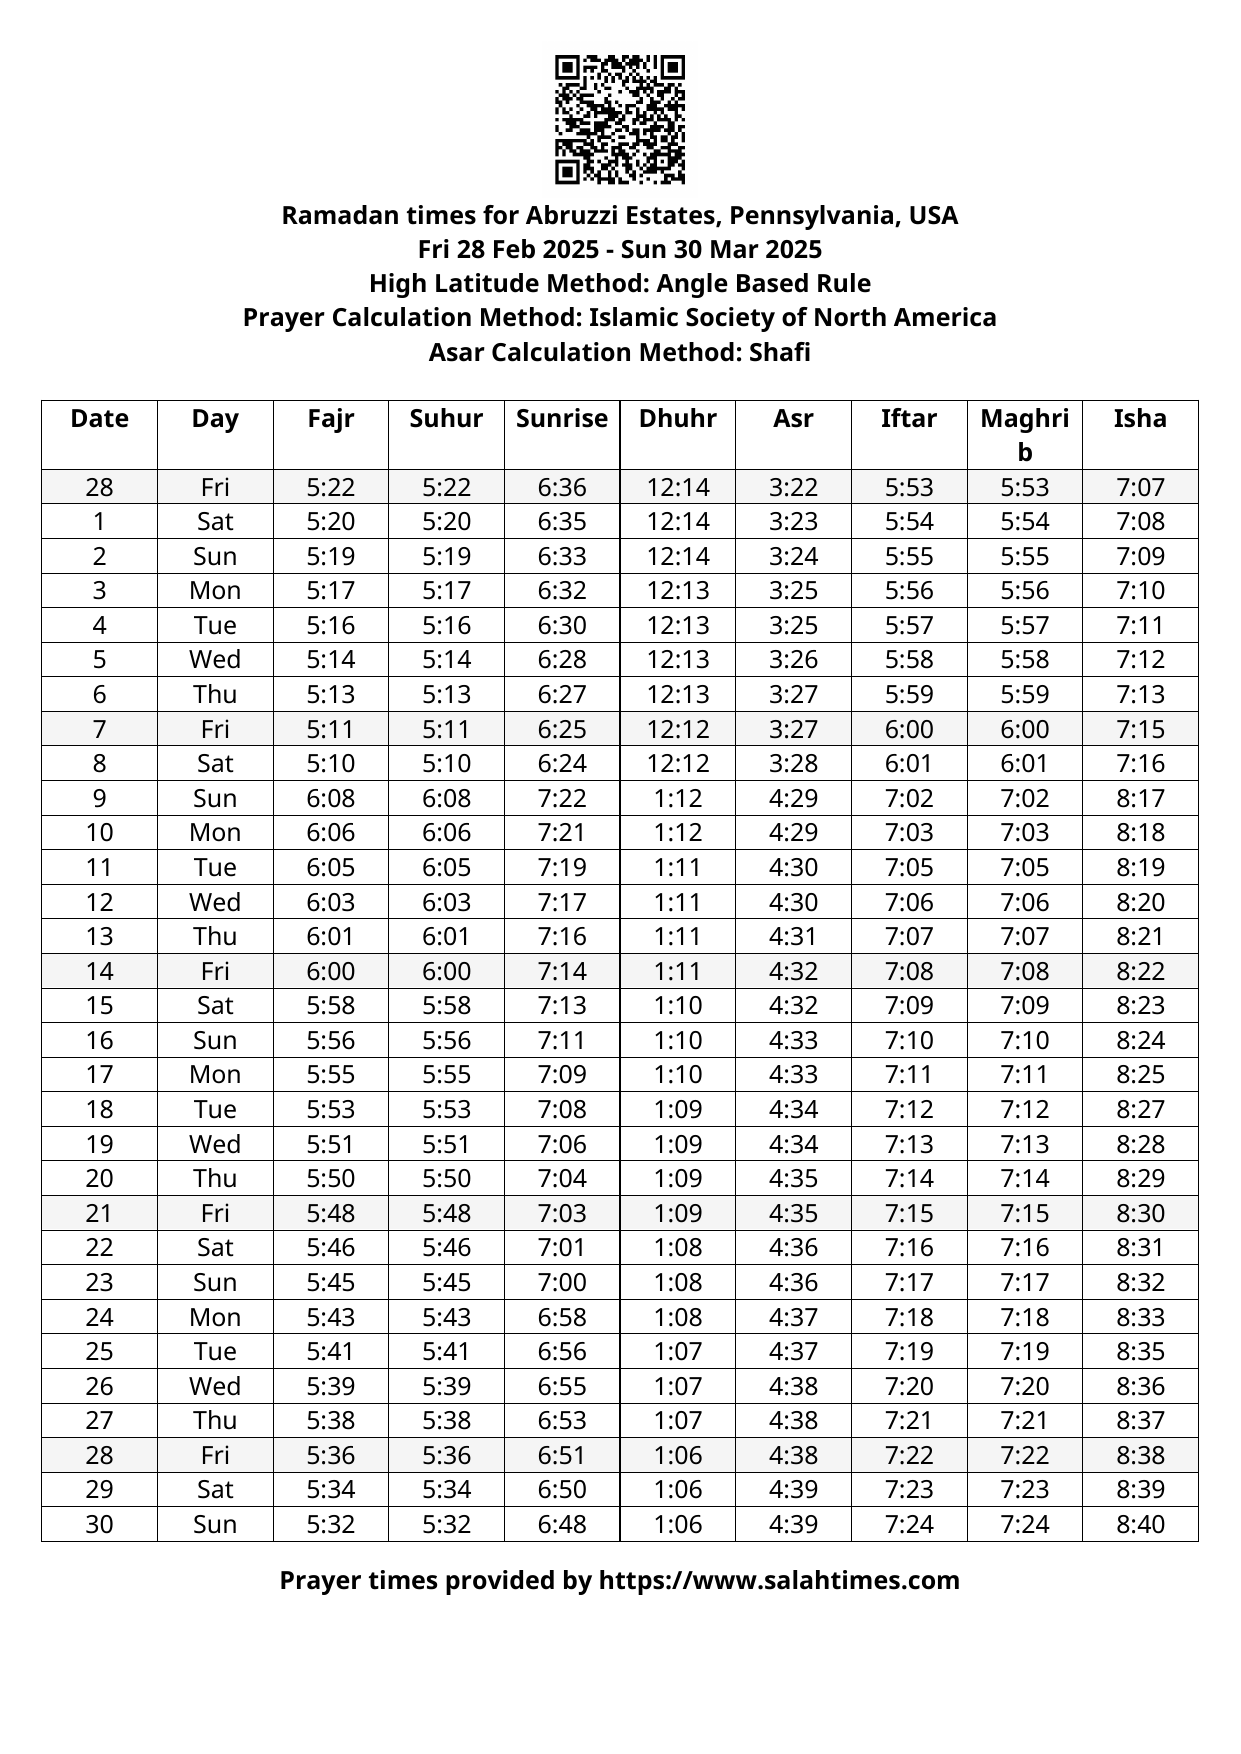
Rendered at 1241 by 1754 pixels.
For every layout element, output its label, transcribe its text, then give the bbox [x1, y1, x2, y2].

table_cell 5:55 [274, 1058, 388, 1091]
table_cell 5:54 [968, 504, 1082, 538]
table_cell 7:22 [852, 1438, 967, 1472]
table_cell 7:14 [968, 1161, 1082, 1195]
table_cell 8:30 [1083, 1196, 1198, 1229]
table_cell 7:03 [852, 816, 967, 849]
table_cell 6:00 [852, 712, 967, 745]
table_cell 6:30 [505, 608, 619, 642]
table_cell Sun [158, 1507, 273, 1541]
table_cell Sun [158, 781, 273, 814]
table_cell 5:56 [968, 574, 1082, 607]
table_cell 3:25 [736, 608, 851, 642]
table_cell 6:01 [389, 919, 504, 953]
table_cell 6:01 [968, 746, 1082, 780]
table_cell 24 [42, 1300, 157, 1333]
table_cell 7:03 [968, 816, 1082, 849]
table_cell 6:24 [505, 746, 619, 780]
table_cell 6:28 [505, 643, 619, 676]
table_cell 7:16 [1083, 746, 1198, 780]
table_cell 5:34 [389, 1473, 504, 1506]
table_cell 7:23 [852, 1473, 967, 1506]
table_cell Wed [158, 1127, 273, 1160]
table_cell 6:27 [505, 677, 619, 711]
table_cell 5:39 [389, 1369, 504, 1402]
table_cell 6:56 [505, 1334, 619, 1368]
table_cell 7:16 [505, 919, 619, 953]
table_cell 27 [42, 1404, 157, 1437]
table_cell 1:07 [621, 1404, 735, 1437]
table_cell Fri [158, 470, 273, 503]
table_cell 5:54 [852, 504, 967, 538]
table_cell 7:02 [968, 781, 1082, 814]
table_cell 7:02 [852, 781, 967, 814]
table_cell 7:07 [852, 919, 967, 953]
table_cell 5:32 [389, 1507, 504, 1541]
table_cell 7:13 [1083, 677, 1198, 711]
table_cell 6:05 [389, 850, 504, 884]
table_cell 5:56 [852, 574, 967, 607]
table_header Day [158, 401, 273, 469]
table_cell 4:34 [736, 1127, 851, 1160]
table_cell Wed [158, 1369, 273, 1402]
table_cell 5:53 [852, 470, 967, 503]
table_cell 5:53 [968, 470, 1082, 503]
table_cell Thu [158, 919, 273, 953]
table_cell 13 [42, 919, 157, 953]
table_cell 7:11 [505, 1023, 619, 1057]
table_cell 7:22 [968, 1438, 1082, 1472]
table_cell 4:36 [736, 1265, 851, 1299]
table_cell 6:00 [274, 954, 388, 987]
table_cell 1:07 [621, 1369, 735, 1402]
table_cell 8:35 [1083, 1334, 1198, 1368]
table_cell 7:06 [852, 885, 967, 918]
table_cell 6:01 [274, 919, 388, 953]
table_cell 1:07 [621, 1334, 735, 1368]
table_cell 5:17 [389, 574, 504, 607]
table_cell 4:32 [736, 954, 851, 987]
table_cell 1:11 [621, 885, 735, 918]
table_cell 3:24 [736, 539, 851, 572]
table_cell 6:55 [505, 1369, 619, 1402]
table_cell 5:10 [389, 746, 504, 780]
table_cell Tue [158, 1334, 273, 1368]
table_cell Sat [158, 1473, 273, 1506]
table_cell 16 [42, 1023, 157, 1057]
table_cell 30 [42, 1507, 157, 1541]
table_cell 4:32 [736, 989, 851, 1022]
table_cell 7:15 [852, 1196, 967, 1229]
table_cell 8:36 [1083, 1369, 1198, 1402]
table_header Suhur [389, 401, 504, 469]
table_cell 5:57 [852, 608, 967, 642]
table_cell Tue [158, 850, 273, 884]
table_cell 7:09 [968, 989, 1082, 1022]
table_cell 5:58 [274, 989, 388, 1022]
table_cell 7:11 [1083, 608, 1198, 642]
table_cell 28 [42, 470, 157, 503]
table_cell 8:28 [1083, 1127, 1198, 1160]
table_cell 6:25 [505, 712, 619, 745]
table_cell 8:39 [1083, 1473, 1198, 1506]
table_cell 7:07 [968, 919, 1082, 953]
table_cell 6:03 [389, 885, 504, 918]
table_cell 1:09 [621, 1127, 735, 1160]
table_cell 5:41 [389, 1334, 504, 1368]
table_cell 6:05 [274, 850, 388, 884]
table_cell Wed [158, 643, 273, 676]
table_cell 12:14 [621, 470, 735, 503]
table_cell 5:20 [274, 504, 388, 538]
table_cell 4:35 [736, 1196, 851, 1229]
table_cell 5:41 [274, 1334, 388, 1368]
table_cell 6:36 [505, 470, 619, 503]
table_cell Fri [158, 954, 273, 987]
table_cell 7:06 [968, 885, 1082, 918]
table_cell 21 [42, 1196, 157, 1229]
table_cell 4:37 [736, 1300, 851, 1333]
table_cell 8:40 [1083, 1507, 1198, 1541]
table_cell 5:43 [274, 1300, 388, 1333]
table_cell 6:03 [274, 885, 388, 918]
table_cell 6:06 [389, 816, 504, 849]
table_cell 5:48 [389, 1196, 504, 1229]
table_cell Fri [158, 1438, 273, 1472]
table_cell 12:12 [621, 746, 735, 780]
table_cell 5:22 [274, 470, 388, 503]
table_cell 5:46 [389, 1231, 504, 1264]
table_cell Sat [158, 1231, 273, 1264]
table_cell 5:13 [389, 677, 504, 711]
table_cell 12:13 [621, 677, 735, 711]
table_cell 6:32 [505, 574, 619, 607]
table_cell 8:27 [1083, 1092, 1198, 1126]
table_cell 7:20 [968, 1369, 1082, 1402]
table_cell 8:37 [1083, 1404, 1198, 1437]
table_cell 5:45 [389, 1265, 504, 1299]
table_cell 5:10 [274, 746, 388, 780]
table_cell 5:36 [389, 1438, 504, 1472]
table_cell 3:27 [736, 712, 851, 745]
table_cell Mon [158, 574, 273, 607]
table_cell 5:22 [389, 470, 504, 503]
table_cell 1:09 [621, 1161, 735, 1195]
table_header Dhuhr [621, 401, 735, 469]
table_cell 6:33 [505, 539, 619, 572]
table_cell 7:12 [1083, 643, 1198, 676]
table_cell 7:03 [505, 1196, 619, 1229]
table_cell 7:13 [968, 1127, 1082, 1160]
table_cell 1:10 [621, 1023, 735, 1057]
table_cell 5:38 [274, 1404, 388, 1437]
table_cell 3:22 [736, 470, 851, 503]
table_cell 6:48 [505, 1507, 619, 1541]
table_cell 5:58 [389, 989, 504, 1022]
table_cell 7:10 [1083, 574, 1198, 607]
table_cell 7:15 [1083, 712, 1198, 745]
table_cell 4:34 [736, 1092, 851, 1126]
table_cell 5:38 [389, 1404, 504, 1437]
table_cell 7:08 [968, 954, 1082, 987]
table_cell 5:56 [389, 1023, 504, 1057]
table_cell 5:19 [389, 539, 504, 572]
table_cell 4:36 [736, 1231, 851, 1264]
table_cell 4:38 [736, 1369, 851, 1402]
table_cell 5:32 [274, 1507, 388, 1541]
table_cell 10 [42, 816, 157, 849]
table_cell 1:11 [621, 850, 735, 884]
table_cell 6:08 [274, 781, 388, 814]
table_cell 1 [42, 504, 157, 538]
table_cell 5:43 [389, 1300, 504, 1333]
table_cell 1:06 [621, 1438, 735, 1472]
table_cell 8:24 [1083, 1023, 1198, 1057]
text Prayer Calculation Method: Islamic Society of North America [42, 300, 1198, 334]
table_cell 28 [42, 1438, 157, 1472]
table_header Asr [736, 401, 851, 469]
table_cell 7:09 [852, 989, 967, 1022]
table_cell 7:23 [968, 1473, 1082, 1506]
table_cell 7:08 [1083, 504, 1198, 538]
table_cell Tue [158, 608, 273, 642]
table_cell 26 [42, 1369, 157, 1402]
table_cell 1:09 [621, 1196, 735, 1229]
table_cell 23 [42, 1265, 157, 1299]
table_cell 5:20 [389, 504, 504, 538]
table_cell 19 [42, 1127, 157, 1160]
table_cell 7:00 [505, 1265, 619, 1299]
table_cell 7:22 [505, 781, 619, 814]
table_cell Sun [158, 1265, 273, 1299]
table_cell 7:08 [852, 954, 967, 987]
table_cell Mon [158, 1058, 273, 1091]
table_cell 3:26 [736, 643, 851, 676]
table_cell 5:59 [852, 677, 967, 711]
table_cell 22 [42, 1231, 157, 1264]
table_cell 8:18 [1083, 816, 1198, 849]
table_cell 5:17 [274, 574, 388, 607]
text Prayer times provided by https://www.salahtimes.com [42, 1563, 1198, 1597]
table_cell Thu [158, 1161, 273, 1195]
table_cell 7:11 [852, 1058, 967, 1091]
table_cell 5:58 [852, 643, 967, 676]
table_cell 11 [42, 850, 157, 884]
table_cell 8:23 [1083, 989, 1198, 1022]
table_cell 12:13 [621, 574, 735, 607]
table_cell 7:16 [968, 1231, 1082, 1264]
table_cell 5:56 [274, 1023, 388, 1057]
table_cell 5:48 [274, 1196, 388, 1229]
table_cell 5:50 [389, 1161, 504, 1195]
text Asar Calculation Method: Shafi [42, 334, 1198, 368]
table_cell 6:53 [505, 1404, 619, 1437]
table_cell 7:21 [505, 816, 619, 849]
table_cell 8 [42, 746, 157, 780]
table_cell 4:30 [736, 885, 851, 918]
table_cell 7:09 [505, 1058, 619, 1091]
table_header Isha [1083, 401, 1198, 469]
table_cell 4:30 [736, 850, 851, 884]
table_cell 5:19 [274, 539, 388, 572]
table_cell 7:21 [968, 1404, 1082, 1437]
table_cell 12:12 [621, 712, 735, 745]
table_cell 6:00 [389, 954, 504, 987]
table_cell Sat [158, 504, 273, 538]
table_cell 5:14 [389, 643, 504, 676]
table_cell 1:10 [621, 989, 735, 1022]
table_cell 5:13 [274, 677, 388, 711]
table_cell Sat [158, 989, 273, 1022]
table_cell 29 [42, 1473, 157, 1506]
table_cell Mon [158, 816, 273, 849]
table_cell 4:33 [736, 1058, 851, 1091]
table_cell 4:39 [736, 1473, 851, 1506]
table_cell 12:14 [621, 539, 735, 572]
table_cell 5:51 [274, 1127, 388, 1160]
table_cell 7:24 [968, 1507, 1082, 1541]
table_cell 18 [42, 1092, 157, 1126]
table_cell 17 [42, 1058, 157, 1091]
table_cell 5:36 [274, 1438, 388, 1472]
table_cell 5:55 [389, 1058, 504, 1091]
table_cell Wed [158, 885, 273, 918]
table_cell 8:29 [1083, 1161, 1198, 1195]
table_cell 7:06 [505, 1127, 619, 1160]
table_cell 8:22 [1083, 954, 1198, 987]
table_cell 7:14 [505, 954, 619, 987]
table_cell 6:35 [505, 504, 619, 538]
table_cell 6:08 [389, 781, 504, 814]
table_cell 8:20 [1083, 885, 1198, 918]
table_cell 8:17 [1083, 781, 1198, 814]
table_cell 7:09 [1083, 539, 1198, 572]
table_cell 6:58 [505, 1300, 619, 1333]
table_cell 5:53 [274, 1092, 388, 1126]
table_cell 1:09 [621, 1092, 735, 1126]
table_cell Mon [158, 1300, 273, 1333]
table_cell 5:11 [389, 712, 504, 745]
table_cell 8:32 [1083, 1265, 1198, 1299]
text Ramadan times for Abruzzi Estates, Pennsylvania, USA [42, 198, 1198, 232]
table_cell 4:29 [736, 816, 851, 849]
table_cell 5:53 [389, 1092, 504, 1126]
table_cell 7:15 [968, 1196, 1082, 1229]
table_cell Sun [158, 539, 273, 572]
table_cell 4:35 [736, 1161, 851, 1195]
table_cell 7:19 [505, 850, 619, 884]
table_cell 9 [42, 781, 157, 814]
table_cell 12 [42, 885, 157, 918]
table_cell 4:39 [736, 1507, 851, 1541]
table_cell Fri [158, 712, 273, 745]
table_cell 7:07 [1083, 470, 1198, 503]
table_cell 5:45 [274, 1265, 388, 1299]
table_cell 7:01 [505, 1231, 619, 1264]
table_cell 7:19 [968, 1334, 1082, 1368]
table_cell 8:38 [1083, 1438, 1198, 1472]
table_cell 3:28 [736, 746, 851, 780]
table_cell 7:20 [852, 1369, 967, 1402]
table_cell 6:51 [505, 1438, 619, 1472]
table_cell 5:58 [968, 643, 1082, 676]
table_cell 8:25 [1083, 1058, 1198, 1091]
table_cell 7:17 [505, 885, 619, 918]
table_cell 7:10 [852, 1023, 967, 1057]
table_cell 7 [42, 712, 157, 745]
table_cell 5:51 [389, 1127, 504, 1160]
table_cell 7:04 [505, 1161, 619, 1195]
table_cell 2 [42, 539, 157, 572]
table_cell 1:08 [621, 1265, 735, 1299]
table_cell 5:16 [274, 608, 388, 642]
table_header Date [42, 401, 157, 469]
table_cell 5:11 [274, 712, 388, 745]
table_cell 7:12 [852, 1092, 967, 1126]
table_cell 7:17 [968, 1265, 1082, 1299]
table_cell 7:21 [852, 1404, 967, 1437]
table_cell 5:46 [274, 1231, 388, 1264]
table_header Sunrise [505, 401, 619, 469]
table_cell 12:13 [621, 643, 735, 676]
table_cell 5:14 [274, 643, 388, 676]
table_cell 6:01 [852, 746, 967, 780]
table_cell Sat [158, 746, 273, 780]
table_cell 5 [42, 643, 157, 676]
table_cell 5:16 [389, 608, 504, 642]
table_cell Tue [158, 1092, 273, 1126]
table_cell 7:24 [852, 1507, 967, 1541]
table_cell 25 [42, 1334, 157, 1368]
table_cell 1:11 [621, 954, 735, 987]
table_cell 12:13 [621, 608, 735, 642]
table_cell 5:55 [968, 539, 1082, 572]
table_cell 6:06 [274, 816, 388, 849]
table_cell 4:37 [736, 1334, 851, 1368]
table_cell 7:11 [968, 1058, 1082, 1091]
table_cell 7:17 [852, 1265, 967, 1299]
table_cell 12:14 [621, 504, 735, 538]
table_cell 5:55 [852, 539, 967, 572]
table_cell 8:21 [1083, 919, 1198, 953]
table_header Fajr [274, 401, 388, 469]
table_cell 5:34 [274, 1473, 388, 1506]
table_cell 7:13 [852, 1127, 967, 1160]
table_cell 6:00 [968, 712, 1082, 745]
table_cell Sun [158, 1023, 273, 1057]
table_cell 7:18 [968, 1300, 1082, 1333]
table_cell 3:25 [736, 574, 851, 607]
text High Latitude Method: Angle Based Rule [42, 266, 1198, 300]
table_cell 14 [42, 954, 157, 987]
text Fri 28 Feb 2025 - Sun 30 Mar 2025 [42, 232, 1198, 266]
table_cell 5:50 [274, 1161, 388, 1195]
table_cell 4:33 [736, 1023, 851, 1057]
table_cell 7:10 [968, 1023, 1082, 1057]
table_cell 1:06 [621, 1473, 735, 1506]
table_cell 4:29 [736, 781, 851, 814]
table_cell 5:39 [274, 1369, 388, 1402]
table_cell 1:12 [621, 781, 735, 814]
table_cell 1:12 [621, 816, 735, 849]
table_cell 1:11 [621, 919, 735, 953]
table_header Iftar [852, 401, 967, 469]
table_cell 4:38 [736, 1438, 851, 1472]
table_cell 8:33 [1083, 1300, 1198, 1333]
table_cell 7:05 [852, 850, 967, 884]
table_cell 15 [42, 989, 157, 1022]
table_cell Thu [158, 677, 273, 711]
table_cell 8:31 [1083, 1231, 1198, 1264]
table_cell 3:23 [736, 504, 851, 538]
picture [542, 41, 699, 198]
table_cell 7:12 [968, 1092, 1082, 1126]
table_cell 6:50 [505, 1473, 619, 1506]
table_cell 20 [42, 1161, 157, 1195]
table_cell 7:08 [505, 1092, 619, 1126]
table_cell 1:06 [621, 1507, 735, 1541]
table_cell 1:10 [621, 1058, 735, 1091]
table_cell 4:31 [736, 919, 851, 953]
table_cell 8:19 [1083, 850, 1198, 884]
table_header Maghrib [968, 401, 1082, 469]
table_cell 7:05 [968, 850, 1082, 884]
table_cell 5:57 [968, 608, 1082, 642]
table_cell 5:59 [968, 677, 1082, 711]
table_cell 1:08 [621, 1231, 735, 1264]
table_cell Thu [158, 1404, 273, 1437]
table_cell 4 [42, 608, 157, 642]
table_cell 7:14 [852, 1161, 967, 1195]
table_cell 7:18 [852, 1300, 967, 1333]
table_cell 1:08 [621, 1300, 735, 1333]
table_cell 7:16 [852, 1231, 967, 1264]
table_cell 7:13 [505, 989, 619, 1022]
table_cell 6 [42, 677, 157, 711]
table_cell 3 [42, 574, 157, 607]
table_cell Fri [158, 1196, 273, 1229]
table_cell 4:38 [736, 1404, 851, 1437]
table_cell 3:27 [736, 677, 851, 711]
table_cell 7:19 [852, 1334, 967, 1368]
